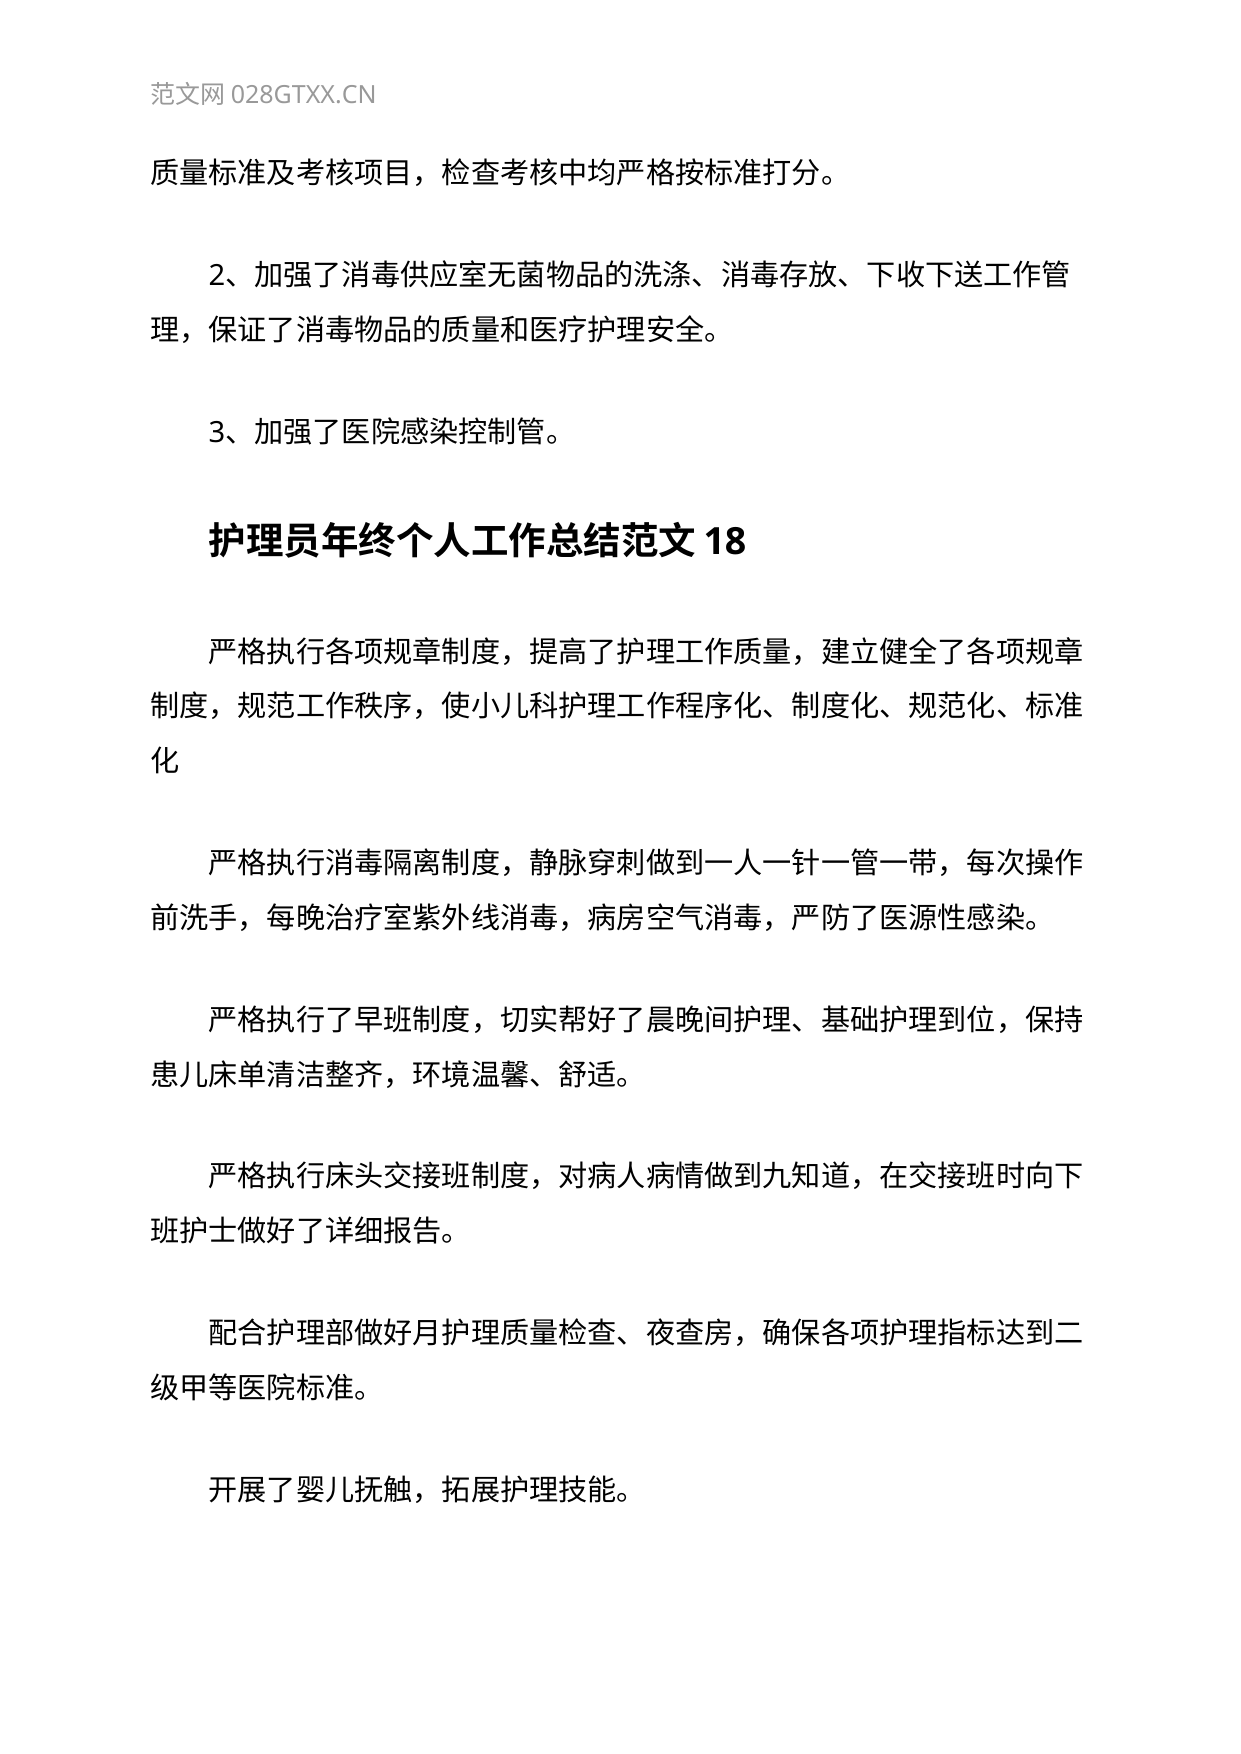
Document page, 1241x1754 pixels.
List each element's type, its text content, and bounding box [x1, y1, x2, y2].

text 严格执行各项规章制度，提高了护理工作质量，建立健全了各项规章制度，规范工作秩序，使小儿科护理工作程序化、制度化、规范化、标准化 [150, 628, 1090, 780]
text 2、加强了消毒供应室无菌物品的洗涤、消毒存放、下收下送工作管理，保证了消毒物品的质量和医疗护理安全。 [150, 252, 1090, 349]
text 严格执行了早班制度，切实帮好了晨晚间护理、基础护理到位，保持患儿床单清洁整齐，环境温馨、舒适。 [150, 996, 1090, 1093]
text 3、加强了医院感染控制管。 [150, 408, 1090, 451]
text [150, 150, 1090, 192]
text 护理员年终个人工作总结范文18 [150, 511, 1090, 565]
text 开展了婴儿抚触，拓展护理技能。 [150, 1466, 1090, 1509]
text 严格执行床头交接班制度，对病人病情做到九知道，在交接班时向下班护士做好了详细报告。 [150, 1153, 1090, 1250]
text 严格执行消毒隔离制度，静脉穿刺做到一人一针一管一带，每次操作前洗手，每晚治疗室紫外线消毒，病房空气消毒，严防了医源性感染。 [150, 840, 1090, 937]
text 配合护理部做好月护理质量检查、夜查房，确保各项护理指标达到二级甲等医院标准。 [150, 1310, 1090, 1407]
